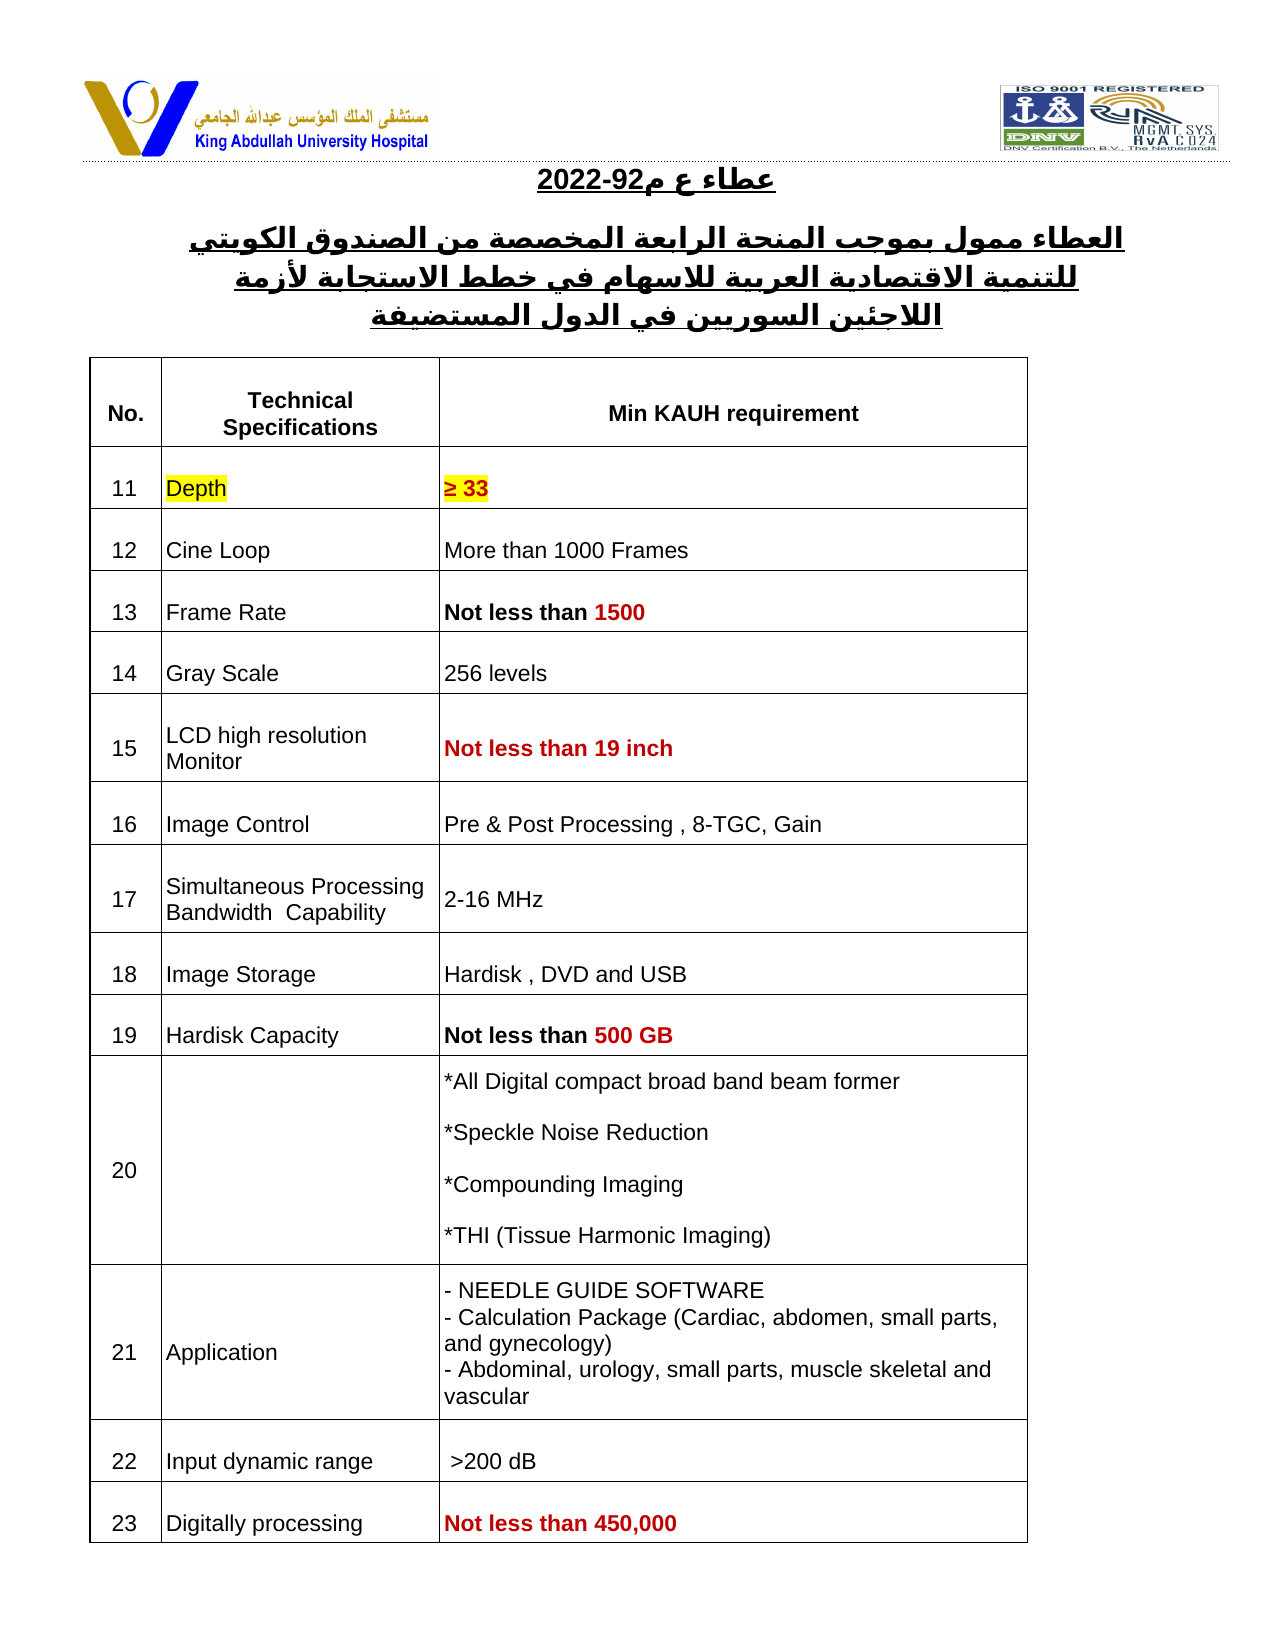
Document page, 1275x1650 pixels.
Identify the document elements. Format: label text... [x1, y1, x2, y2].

table_cell ˃200 dB [440, 1420, 1027, 1481]
table_cell 17 [91, 845, 161, 932]
table_cell 19 [91, 995, 161, 1055]
table_cell 18 [91, 933, 161, 993]
table_header No. [91, 358, 161, 446]
table_cell 2-16 MHz [440, 845, 1027, 932]
table_cell Pre & Post Processing , 8-TGC, Gain [440, 782, 1027, 844]
table_cell Digitally processing channel [162, 1482, 439, 1542]
table_header Min KAUH requirement [440, 358, 1027, 446]
table_cell Not less than 500 GB [440, 995, 1027, 1055]
table_cell Input dynamic range [162, 1420, 439, 1481]
table_cell Depth [162, 447, 439, 508]
table_cell Not less than 1500 [440, 571, 1027, 631]
table_cell Cine Loop [162, 509, 439, 569]
picture [82, 75, 439, 161]
table_cell ≥ 33 [440, 447, 1027, 508]
table_cell 12 [91, 509, 161, 569]
table_cell 20 [91, 1056, 161, 1263]
table_cell 23 [91, 1482, 161, 1542]
table_cell Not less than 450,000 [440, 1482, 1027, 1542]
table_cell [162, 1056, 439, 1263]
picture [1000, 85, 1219, 151]
table_cell 21 [91, 1265, 161, 1419]
table_cell Application [162, 1265, 439, 1419]
table_cell - NEEDLE GUIDE SOFTWARE - Calculation Package (Cardiac, abdomen, small parts, and gynecology) - Abdominal, urology, small parts, muscle skeletal and vascular [440, 1265, 1027, 1419]
table_cell 22 [91, 1420, 161, 1481]
table_header Technical Specifications [162, 358, 439, 446]
table_cell Gray Scale [162, 632, 439, 693]
table_cell 15 [91, 694, 161, 781]
table_cell Image Control [162, 782, 439, 844]
table_cell Hardisk , DVD and USB [440, 933, 1027, 993]
table_cell 11 [91, 447, 161, 508]
table_cell Simultaneous Processing Bandwidth Capability [162, 845, 439, 932]
table_cell Not less than 19 inch [440, 694, 1027, 781]
table_cell Image Storage [162, 933, 439, 993]
table_cell More than 1000 Frames [440, 509, 1027, 569]
table_cell LCD high resolution Monitor [162, 694, 439, 781]
table_cell 16 [91, 782, 161, 844]
table_cell Hardisk Capacity [162, 995, 439, 1055]
table_cell 14 [91, 632, 161, 693]
table_cell 256 levels [440, 632, 1027, 693]
table_cell Frame Rate [162, 571, 439, 631]
table_cell 13 [91, 571, 161, 631]
table_cell *All Digital compact broad band beam former *Speckle Noise Reduction *Compounding Imaging *THI (Tissue Harmonic Imaging) [440, 1056, 1027, 1263]
